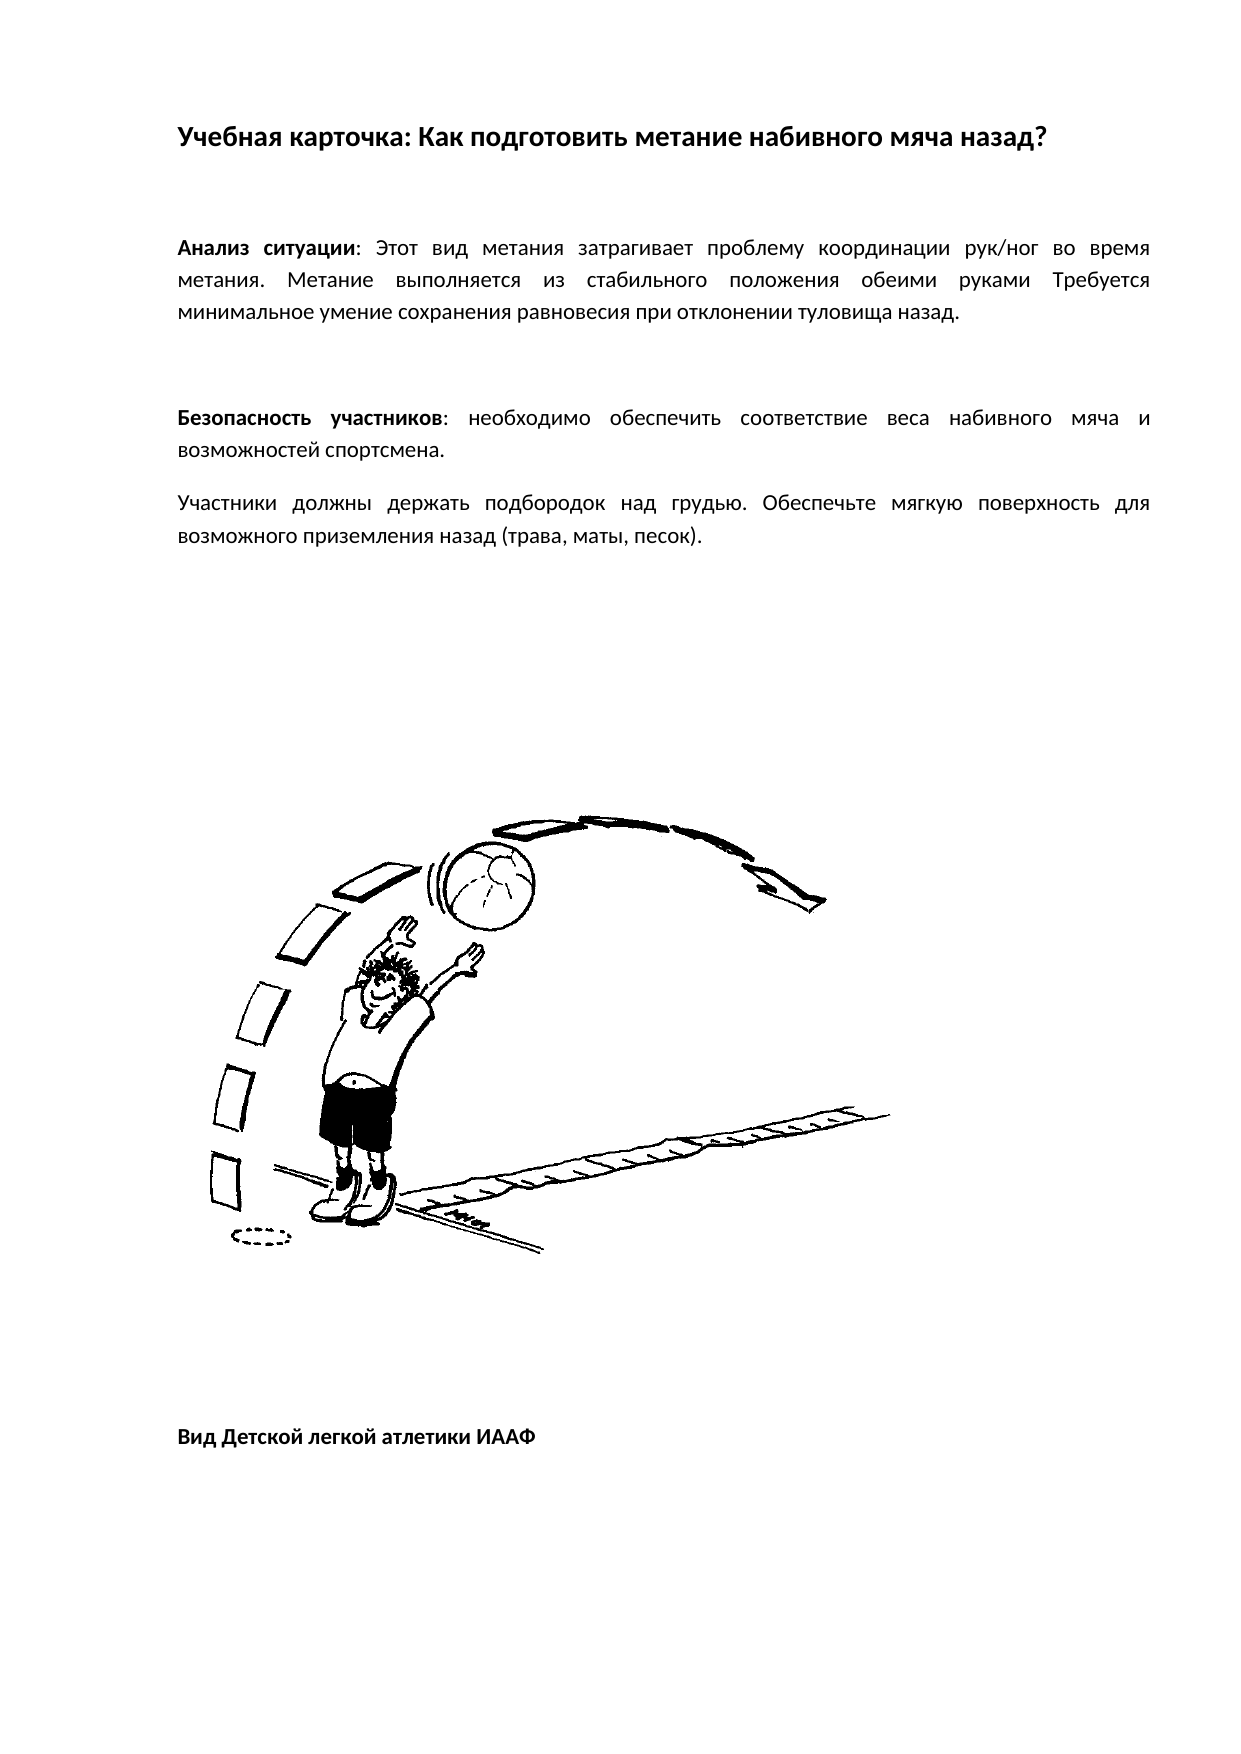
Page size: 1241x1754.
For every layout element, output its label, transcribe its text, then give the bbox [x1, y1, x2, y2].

text Участники должны держать подбородок над грудью. Обеспечьте мягкую поверхность для возможного приземления назад (трава, маты, песок). [177, 488, 1152, 549]
picture [177, 785, 899, 1292]
text Безопасность участников: необходимо обеспечить соответствие веса набивного мяча и возможностей спортсмена. [177, 403, 1152, 463]
text Учебная карточка: Как подготовить метание набивного мяча назад? [177, 118, 1152, 154]
text Анализ ситуации: Этот вид метания затрагивает проблему координации рук/ног во время метания. Метание выполняется из стабильного положения обеими руками Требуется минимальное умение сохранения равновесия при отклонении туловища назад. [177, 233, 1152, 325]
text Вид Детской легкой атлетики ИААФ [177, 1422, 1152, 1450]
